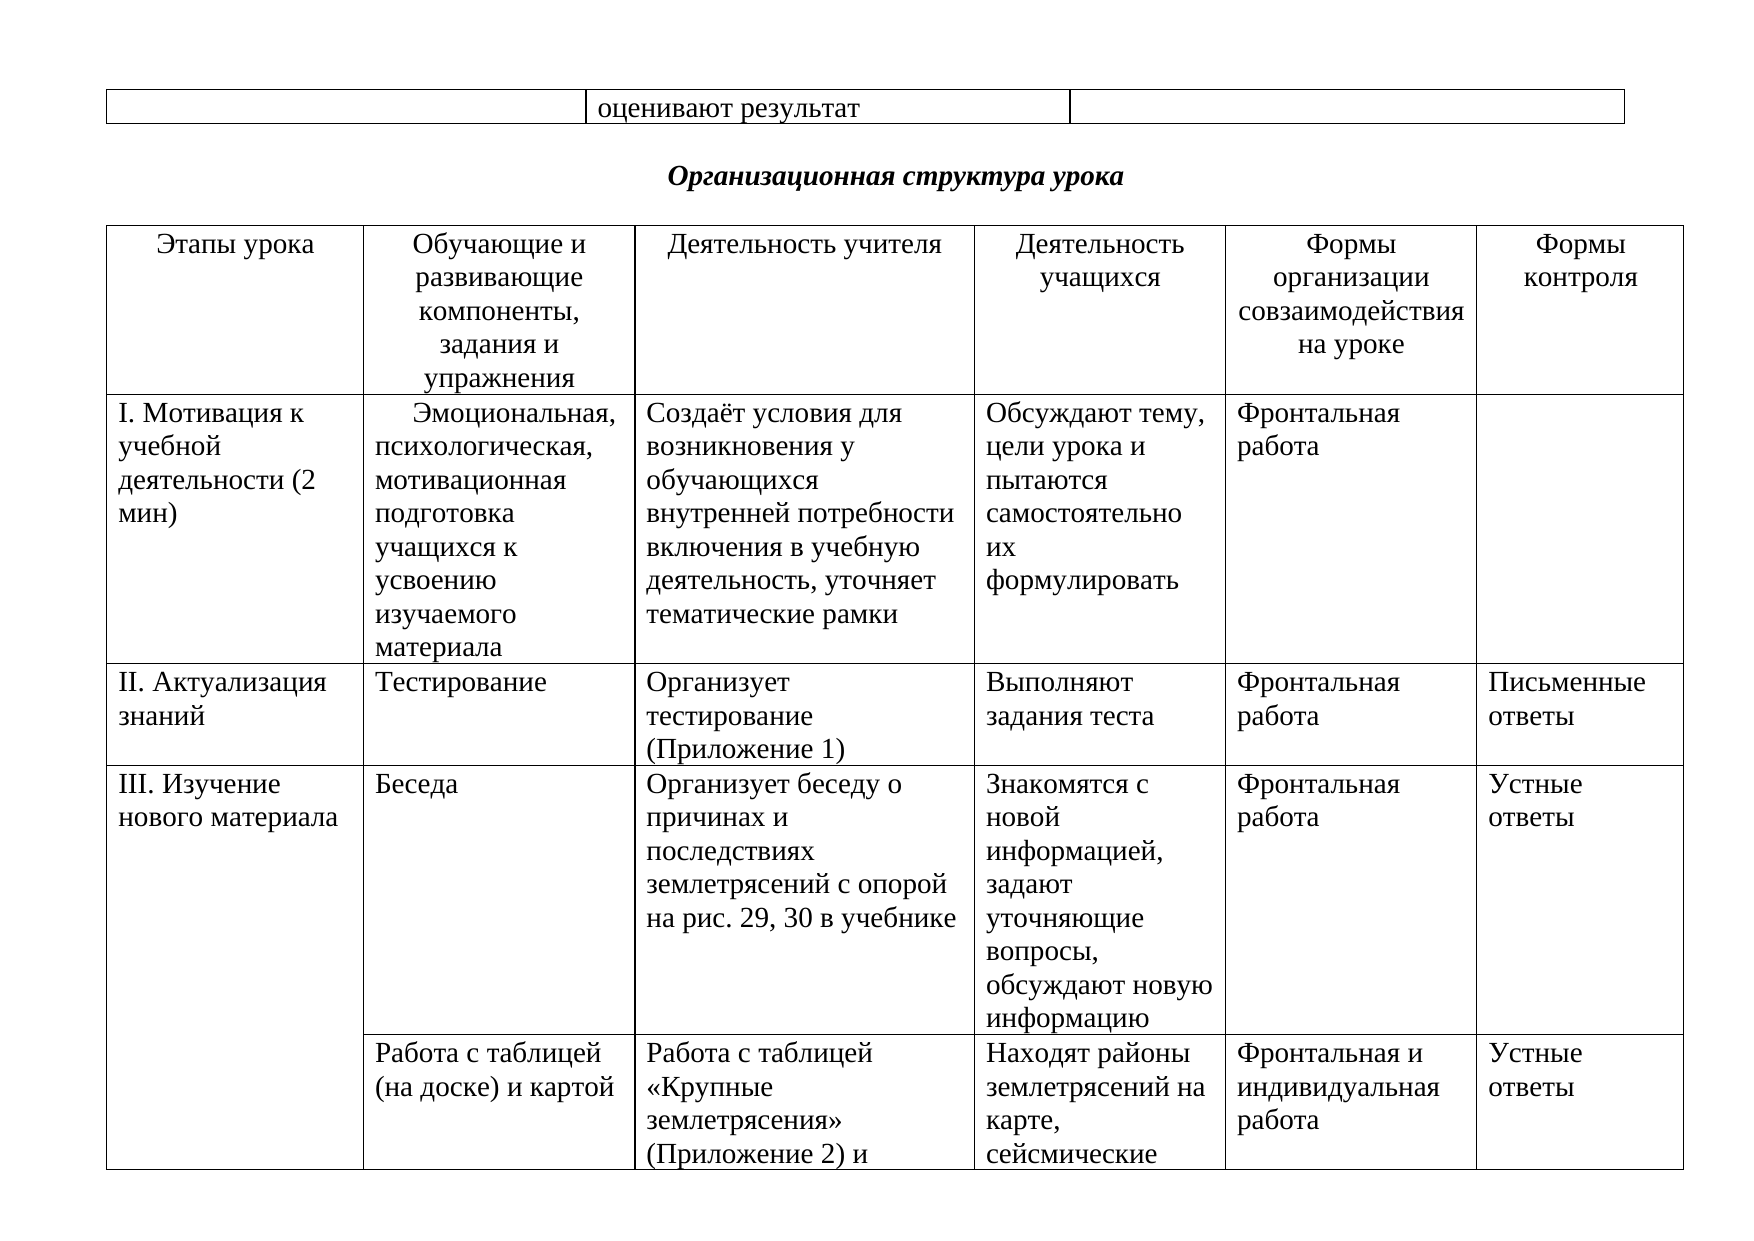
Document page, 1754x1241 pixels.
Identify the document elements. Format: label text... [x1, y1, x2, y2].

table_cell Беседа [364, 766, 634, 1034]
table_cell III. Изучение нового материала [107, 766, 363, 1169]
table_cell Фронтальная работа [1226, 395, 1476, 663]
table_header Деятельность учителя [636, 226, 974, 394]
table_cell [1477, 395, 1683, 663]
table_cell Знакомятся с новой информацией, задают уточняющие вопросы, обсуждают новую информацию [975, 766, 1225, 1034]
table_cell Фронтальная работа [1226, 664, 1476, 765]
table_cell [364, 1035, 634, 1169]
table_cell Создаёт условия для возникновения у обучающихся внутренней потребности включения в учебную деятельность, уточняет тематические рамки [636, 395, 974, 663]
table_cell Организует тестирование (Приложение 1) [636, 664, 974, 765]
table_cell Письменные ответы [1477, 664, 1683, 765]
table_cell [587, 90, 1069, 123]
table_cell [636, 1035, 974, 1169]
table_header Формы контроля [1477, 226, 1683, 394]
table_cell Устные ответы [1477, 1035, 1683, 1169]
table_cell Обсуждают тему, цели урока и пытаются самостоятельно их формулировать [975, 395, 1225, 663]
table_header Деятельность учащихся [975, 226, 1225, 394]
table_cell Тестирование [364, 664, 634, 765]
table_cell II. Актуализация знаний [107, 664, 363, 765]
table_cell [1071, 90, 1624, 123]
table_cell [107, 90, 585, 123]
text Организационная структура урока [118, 158, 1636, 191]
table_cell Эмоциональная, психологическая, мотивационная подготовка учащихся к усвоению изучаемого материала [364, 395, 634, 663]
table_header Формы организации совзаимодействия на уроке [1226, 226, 1476, 394]
table_header Этапы урока [107, 226, 363, 394]
table_cell Устные ответы [1477, 766, 1683, 1034]
table_cell Фронтальная работа [1226, 766, 1476, 1034]
table_cell I. Мотивация к учебной деятельности (2 мин) [107, 395, 363, 663]
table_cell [975, 1035, 1225, 1169]
table_header Обучающие и развивающие компоненты, задания и упражнения [364, 226, 634, 394]
table_cell Организует беседу о причинах и последствиях землетрясений с опорой на рис. 29, 30 в учебнике [636, 766, 974, 1034]
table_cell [1226, 1035, 1476, 1169]
table_cell Выполняют задания теста [975, 664, 1225, 765]
